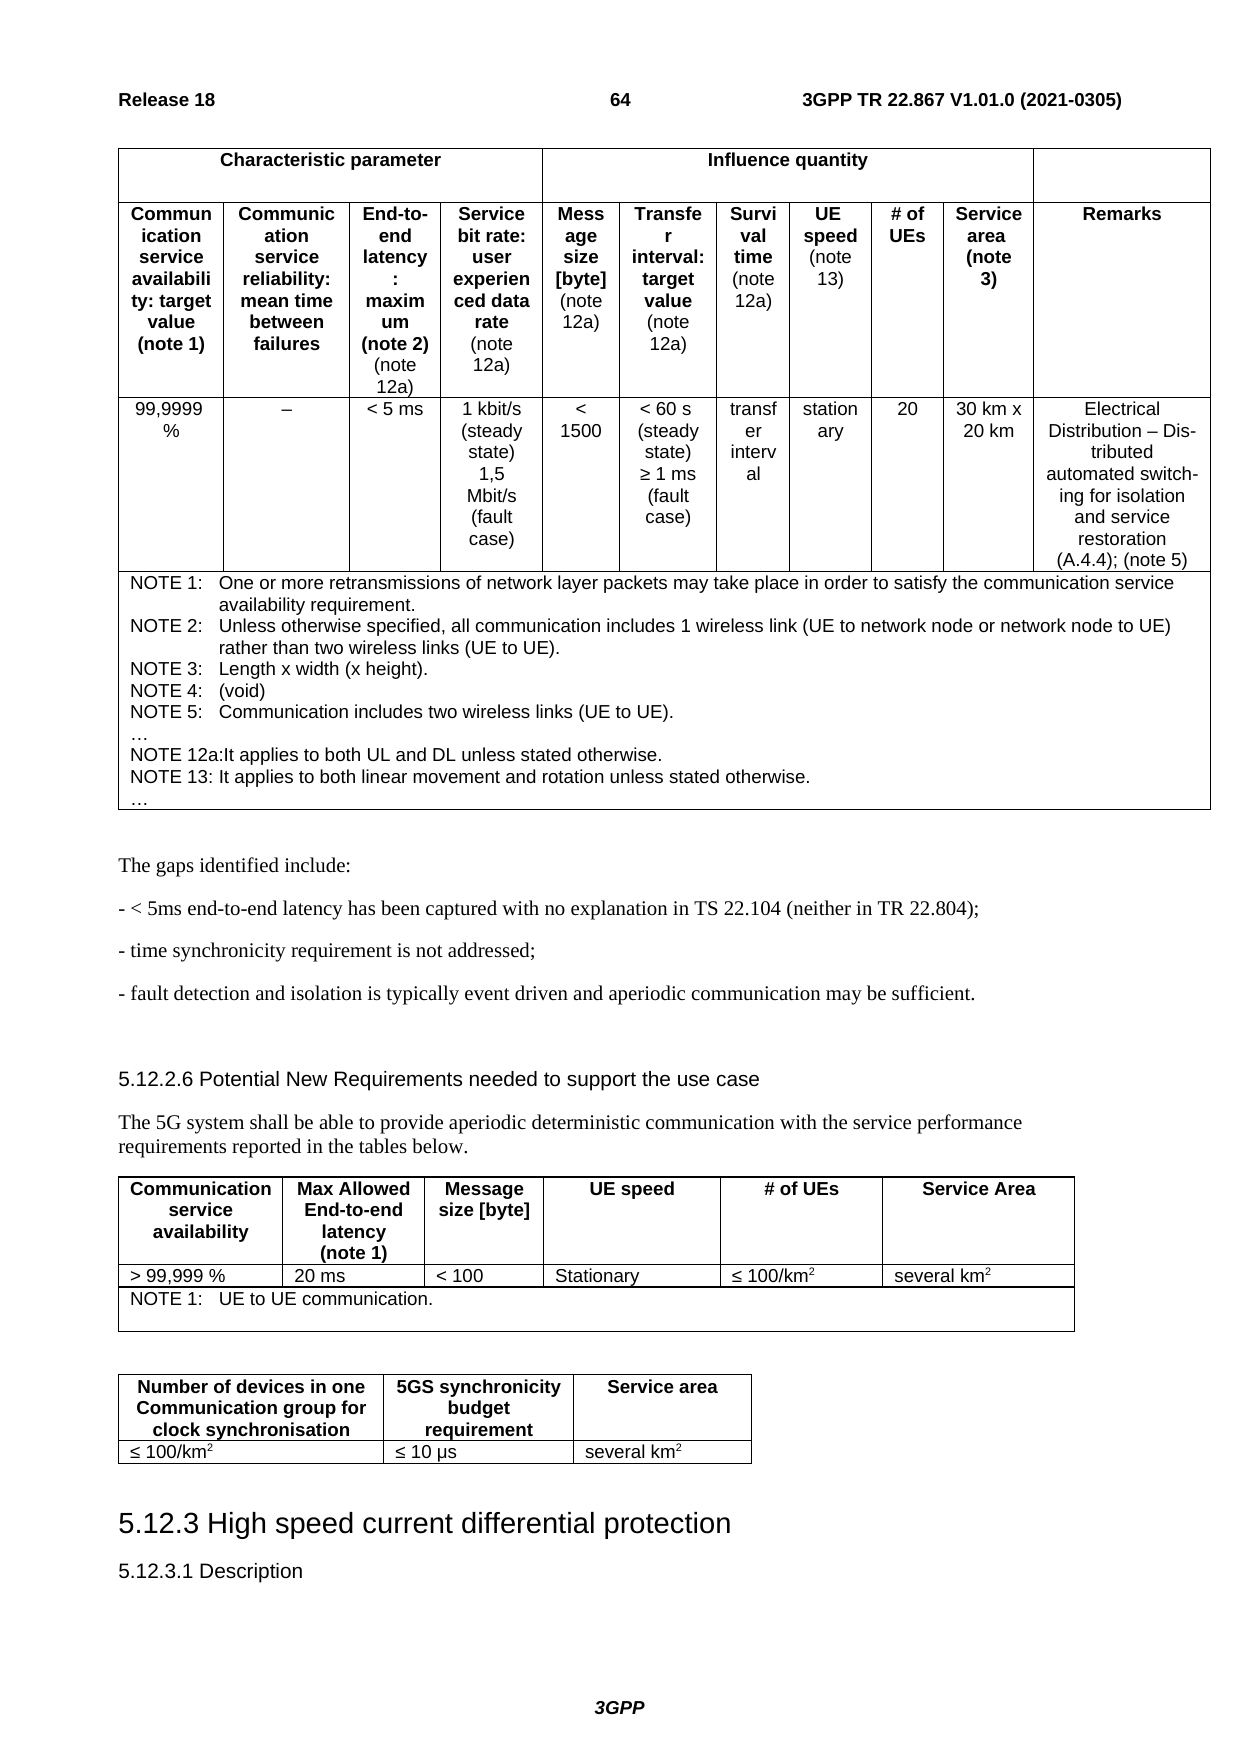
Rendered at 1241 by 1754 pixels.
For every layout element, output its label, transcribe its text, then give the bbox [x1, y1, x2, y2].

table_cell Transfer interval: target value (note 12a) [620, 203, 716, 397]
table_cell < 60 s (steady state) ≥ 1 ms (fault case) [620, 398, 716, 571]
table_header Message size [byte] [425, 1178, 543, 1264]
table_cell ≤ 10 μs [384, 1441, 573, 1463]
table_cell Electrical Distribution – Distributed automated switching for isolation and service restoration (A.4.4); (note 5) [1034, 398, 1210, 571]
table_cell ≤ 100/km2 [721, 1265, 882, 1286]
table_header 5GS synchronicity budget requirement [384, 1375, 573, 1440]
table_cell – [224, 398, 349, 571]
table_cell several km2 [883, 1265, 1074, 1286]
table_cell Stationary [544, 1265, 720, 1286]
table_header Communication service availability [119, 1178, 282, 1264]
table_cell < 5 ms [350, 398, 440, 571]
table_header # of UEs [721, 1178, 882, 1264]
table_cell < 100 [425, 1265, 543, 1286]
table_cell 1 kbit/s (steady state) 1,5 Mbit/s (fault case) [441, 398, 542, 571]
text The gaps identified include: [118, 853, 1122, 877]
table_header Service area [574, 1375, 751, 1440]
table_cell End-to-end latency: maximum (note 2) (note 12a) [350, 203, 440, 397]
text 5.12.2.6 Potential New Requirements needed to support the use case [118, 1067, 1122, 1091]
text - time synchronicity requirement is not addressed; [118, 938, 1122, 962]
table_cell 20 [872, 398, 943, 571]
table_cell ≤ 100/km2 [119, 1441, 383, 1463]
table_cell 99,9999 % [119, 398, 223, 571]
table_cell Message size [byte] (note 12a) [543, 203, 619, 397]
table_cell Remarks [1034, 203, 1210, 397]
table_cell 30 km x 20 km [944, 398, 1033, 571]
table_cell NOTE 1: One or more retransmissions of network layer packets may take place in order to satisfy the communication service availability requirement. NOTE 2: Unless otherwise specified, all communication includes 1 wireless link (UE to network node or network node to UE) rather than two wireless links (UE to UE). NOTE 3: Length x width (x height). NOTE 4: (void) NOTE 5: Communication includes two wireless links (UE to UE). … NOTE 12a:It applies to both UL and DL unless stated otherwise. NOTE 13: It applies to both linear movement and rotation unless stated otherwise. … [119, 572, 1210, 809]
table_cell Communication service availability: target value (note 1) [119, 203, 223, 397]
table_header Max Allowed End-to-end latency (note 1) [283, 1178, 424, 1264]
table_cell < 1500 [543, 398, 619, 571]
text - < 5ms end-to-end latency has been captured with no explanation in TS 22.104 (neither in TR 22.804); [118, 896, 1122, 920]
table_cell Survival time (note 12a) [717, 203, 789, 397]
table_cell UE speed (note 13) [790, 203, 871, 397]
table_header Influence quantity [543, 149, 1033, 202]
table_cell NOTE 1: UE to UE communication. [119, 1288, 1074, 1331]
table_header Number of devices in one Communication group for clock synchronisation [119, 1375, 383, 1440]
table_cell stationary [790, 398, 871, 571]
table_cell Service area (note 3) [944, 203, 1033, 397]
table_cell Service bit rate: user experienced data rate (note 12a) [441, 203, 542, 397]
table_header Characteristic parameter [119, 149, 542, 202]
text 5.12.3.1 Description [118, 1559, 1122, 1583]
subtitle 5.12.3 High speed current differential protection [118, 1507, 1122, 1540]
table_cell # of UEs [872, 203, 943, 397]
table_cell several km2 [574, 1441, 751, 1463]
table_header UE speed [544, 1178, 720, 1264]
table_header Service Area [883, 1178, 1074, 1264]
table_cell > 99,999 % [119, 1265, 282, 1286]
table_cell transfer interval [717, 398, 789, 571]
table_header [1034, 149, 1210, 202]
table_cell Communication service reliability: mean time between failures [224, 203, 349, 397]
table_cell 20 ms [283, 1265, 424, 1286]
text - fault detection and isolation is typically event driven and aperiodic communication may be sufficient. [118, 981, 1122, 1005]
text The 5G system shall be able to provide aperiodic deterministic communication with the service performance requirements reported in the tables below. [118, 1109, 1122, 1158]
